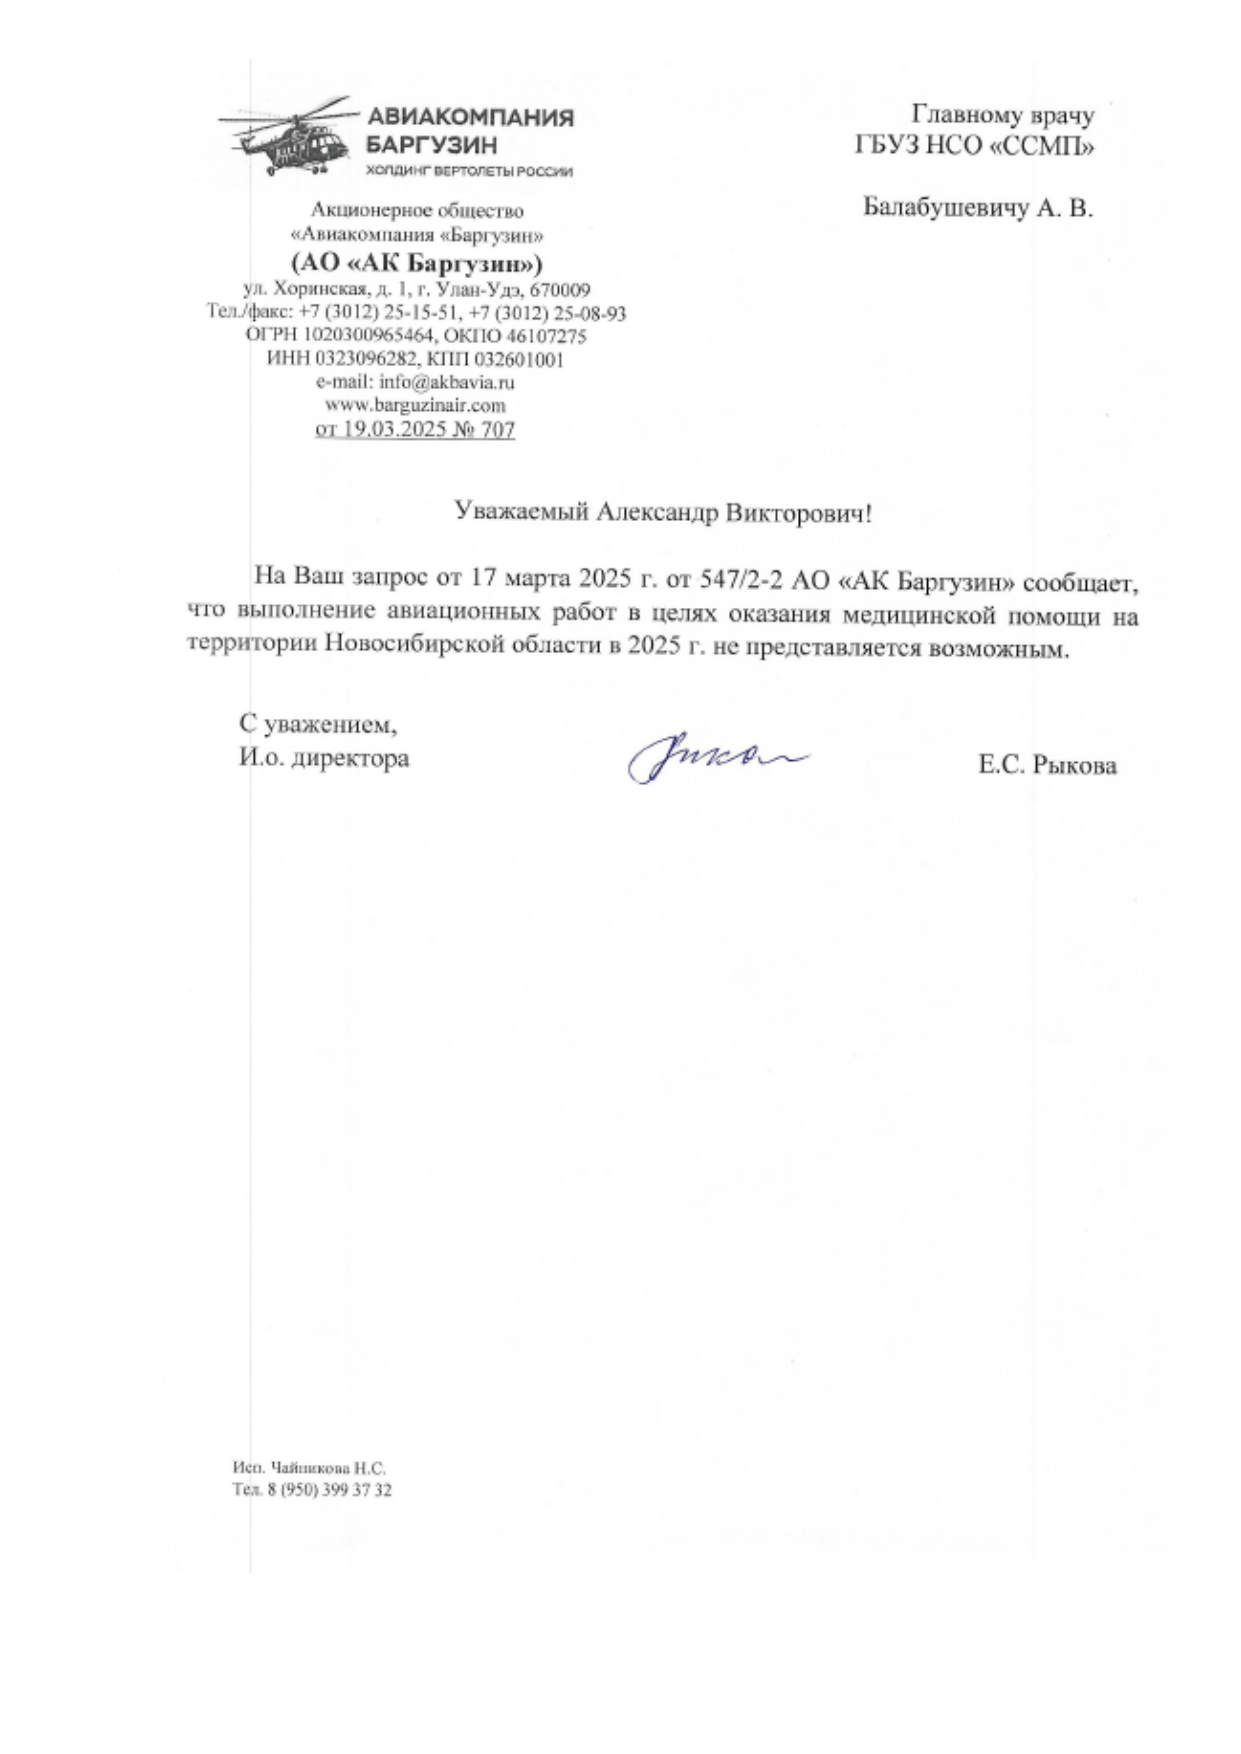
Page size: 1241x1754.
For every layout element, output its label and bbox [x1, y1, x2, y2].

picture [118, 59, 1170, 1573]
